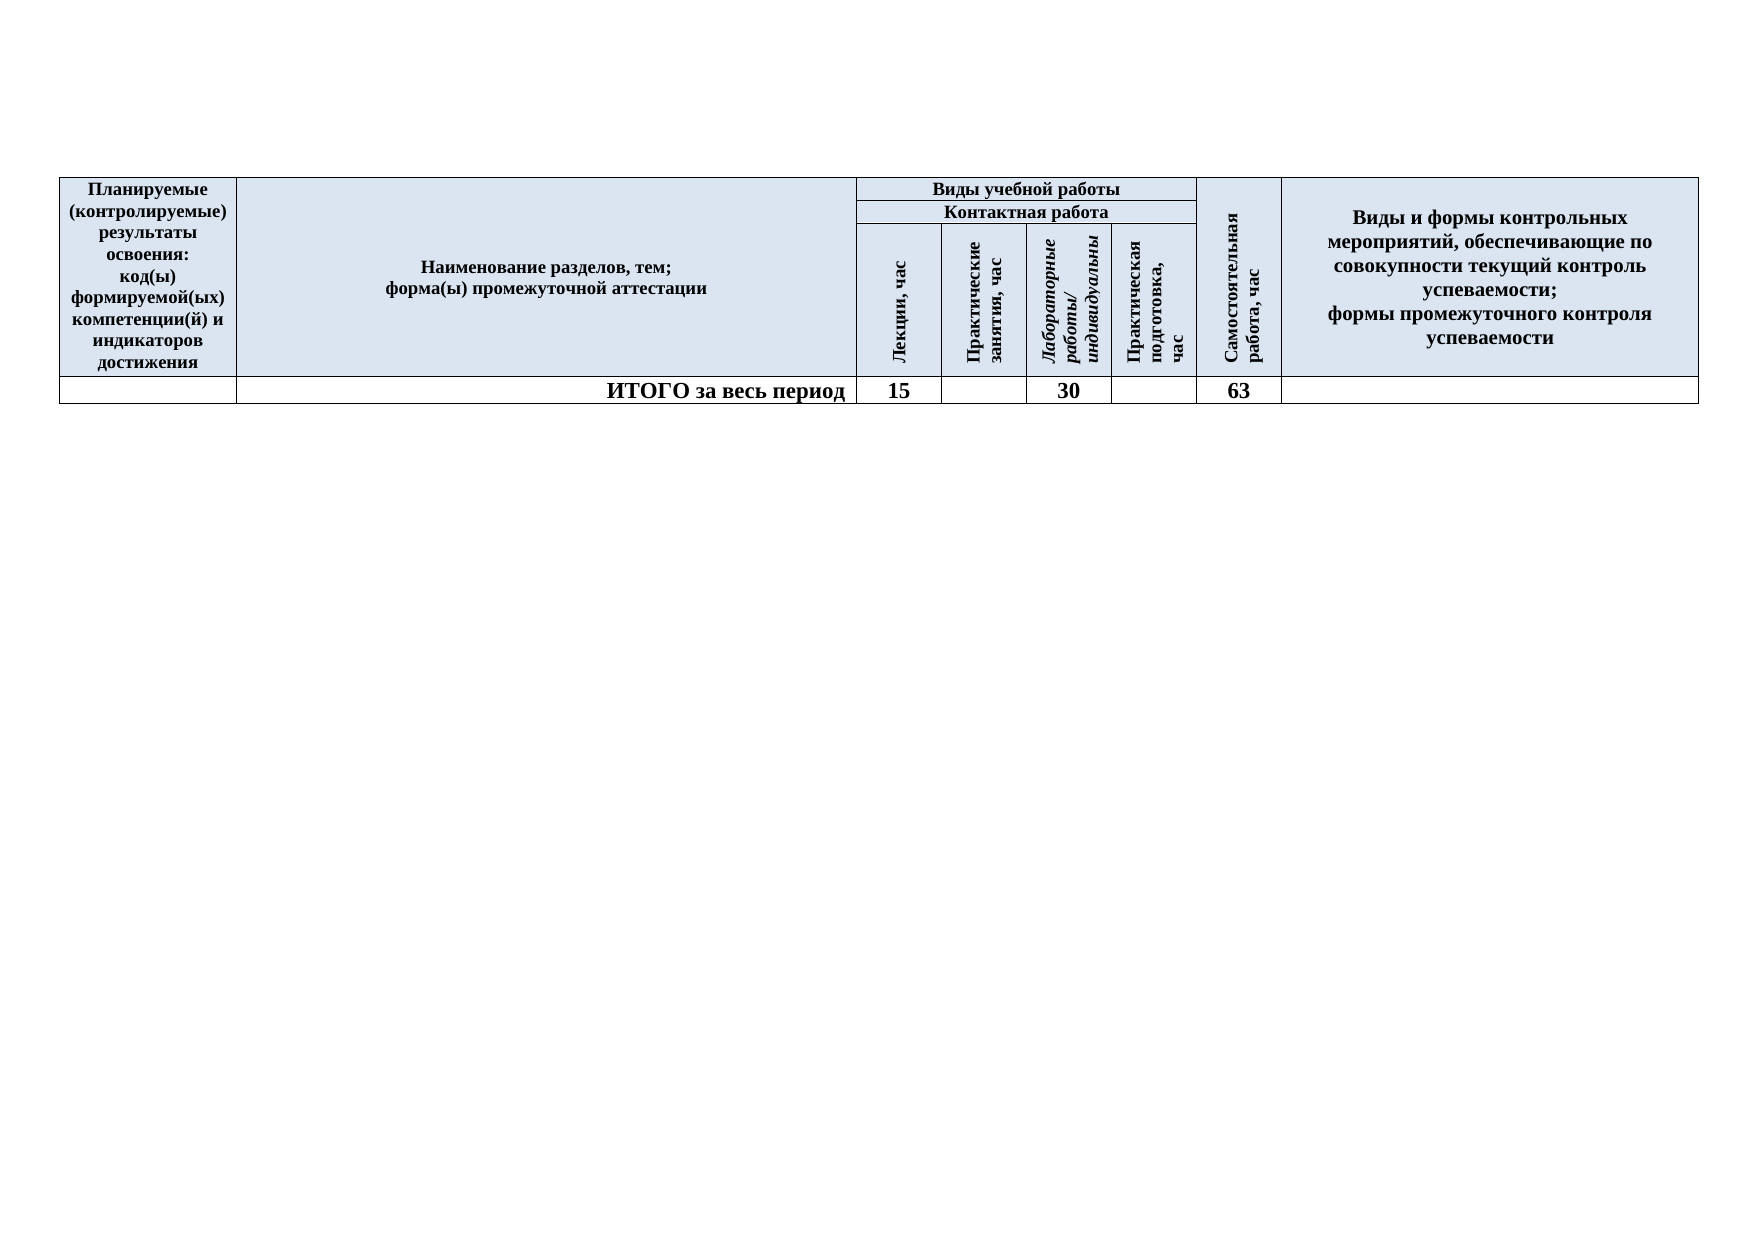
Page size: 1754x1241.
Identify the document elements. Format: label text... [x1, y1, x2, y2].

table_cell [60, 377, 236, 403]
table_cell 63 [1197, 377, 1281, 403]
table_cell [942, 377, 1026, 403]
table_header Самостоятельная работа, час [1197, 178, 1281, 376]
table_cell Контактная работа [857, 201, 1196, 222]
table_cell Лабораторные работы/ индивидуальные занятия, час [1027, 224, 1111, 376]
table_cell 15 [857, 377, 941, 403]
table_cell Практическая подготовка, час [1112, 224, 1196, 376]
table_header Виды учебной работы [857, 178, 1196, 200]
table_cell [1112, 377, 1196, 403]
table_header Наименование разделов, тем; форма(ы) промежуточной аттестации [237, 178, 856, 376]
table_header Планируемые (контролируемые) результаты освоения: код(ы) формируемой(ых) компетенции(й) и индикаторов достижения компетенций [60, 178, 236, 376]
table_cell Практические занятия, час [942, 224, 1026, 376]
table_cell 30 [1027, 377, 1111, 403]
table_cell Лекции, час [857, 224, 941, 376]
table_header Виды и формы контрольных мероприятий, обеспечивающие по совокупности текущий контроль успеваемости; формы промежуточного контроля успеваемости [1282, 178, 1698, 376]
table_cell [1282, 377, 1698, 403]
table_cell ИТОГО за весь период [237, 377, 856, 403]
